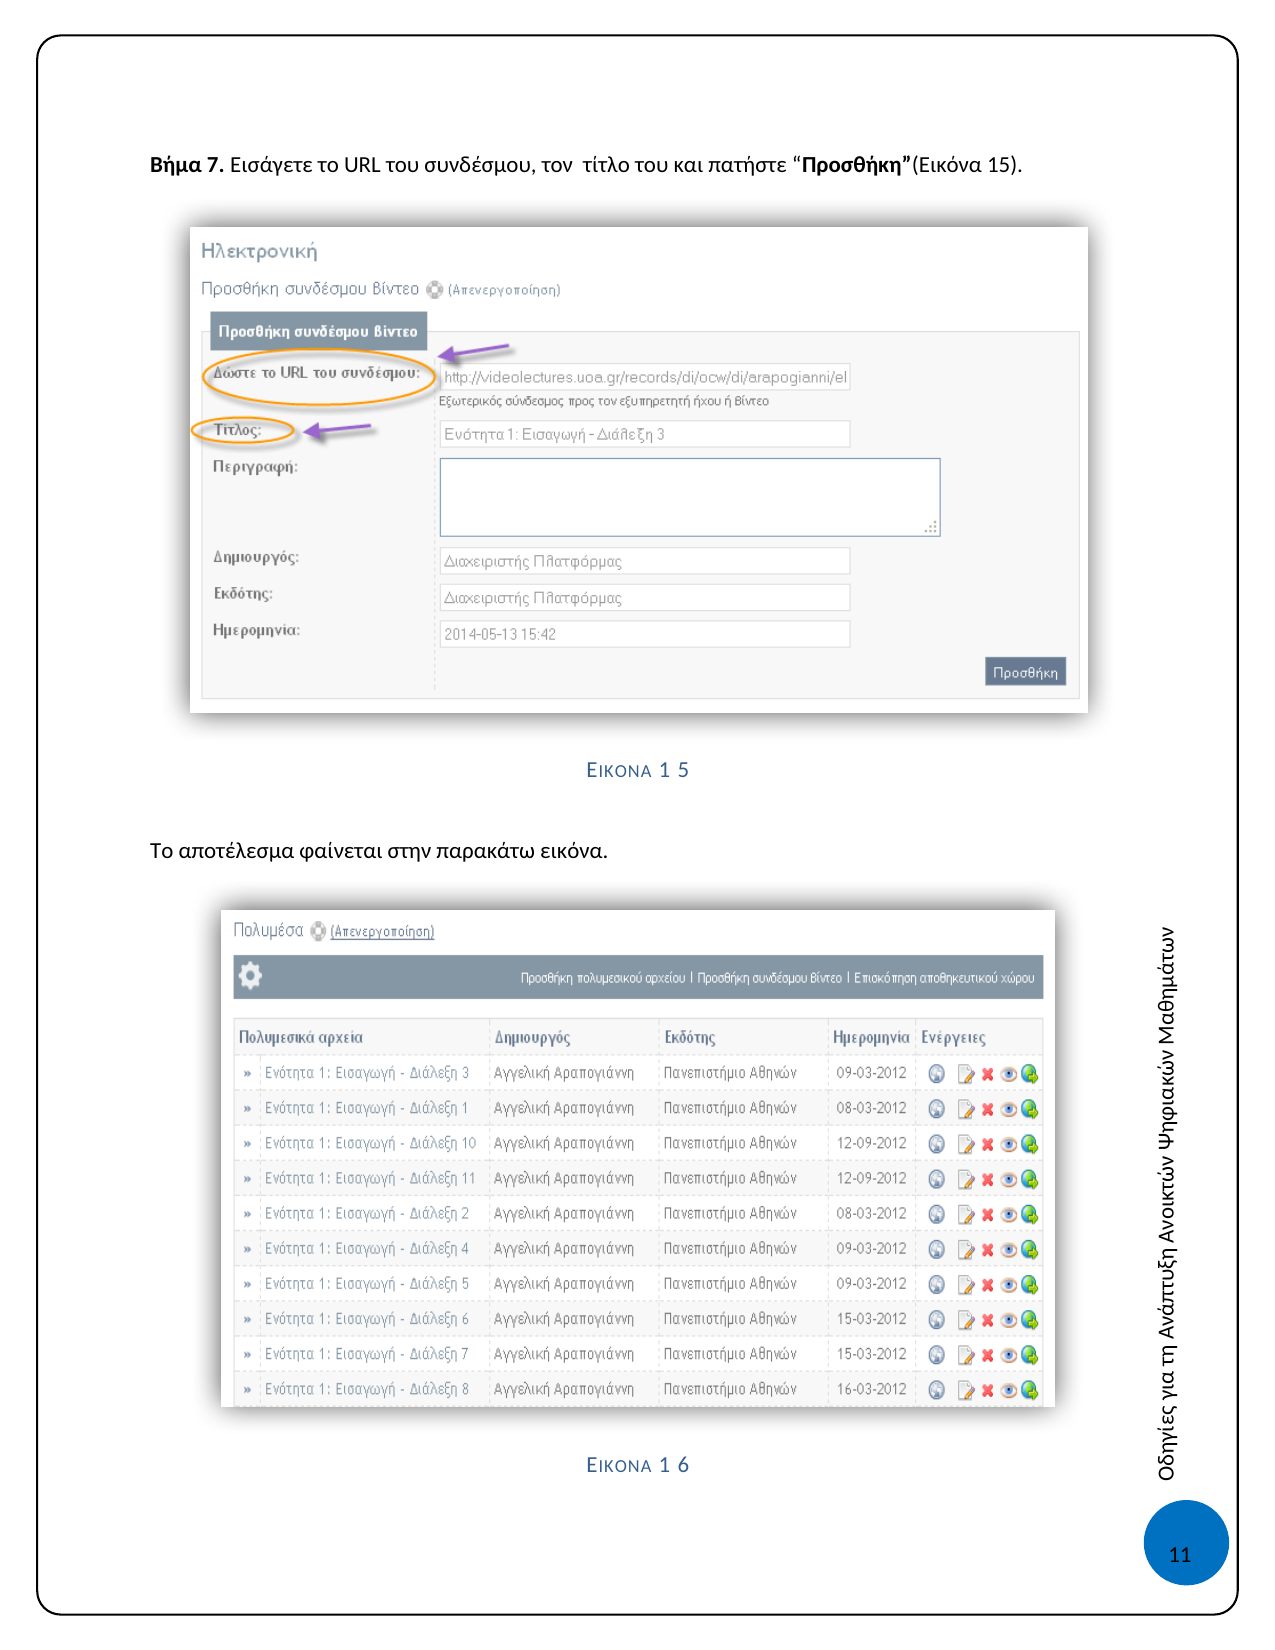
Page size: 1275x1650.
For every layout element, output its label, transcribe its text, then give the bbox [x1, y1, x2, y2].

text Το αποτέλεσμα φαίνεται στην παρακάτω εικόνα. [150, 836, 1125, 864]
picture [190, 227, 1088, 713]
picture [221, 910, 1055, 1407]
text Εικόνα 1 6 [150, 1450, 1125, 1478]
text Εικόνα 1 5 [150, 755, 1125, 783]
list Βήμα 7. Εισάγετε το URL του συνδέσμου, τον τίτλο του και πατήστε “Προσθήκη”(Εικόνα 15). [150, 150, 1125, 178]
